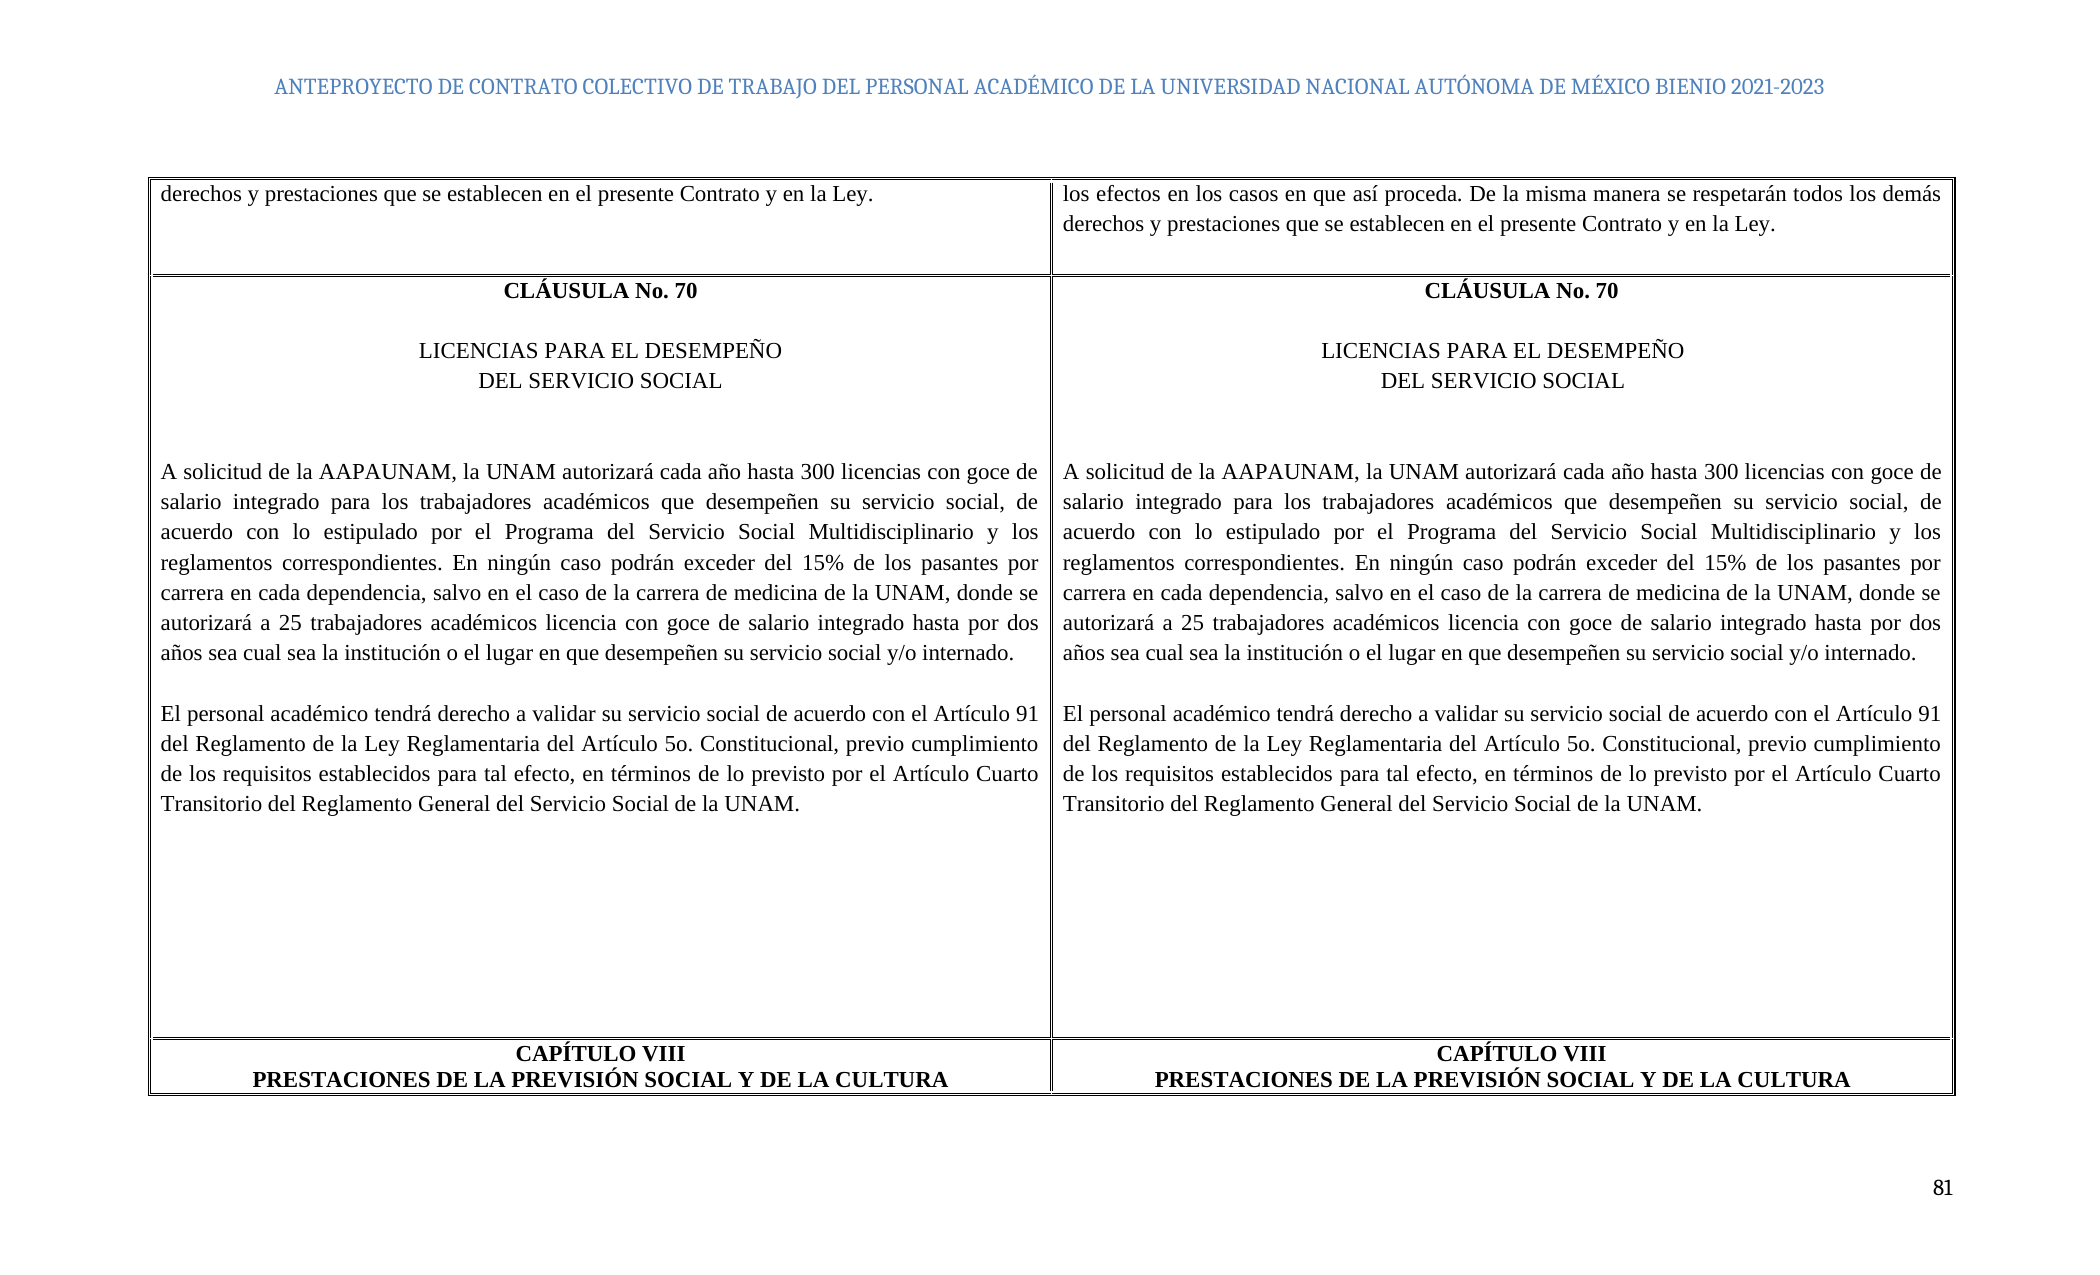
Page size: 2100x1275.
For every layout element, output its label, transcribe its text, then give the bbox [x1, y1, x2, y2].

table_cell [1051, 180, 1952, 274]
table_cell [151, 1037, 1051, 1093]
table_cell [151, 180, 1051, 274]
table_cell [1051, 1037, 1952, 1093]
table_cell CLÁUSULA No. 70 LICENCIAS PARA EL DESEMPEÑO DEL SERVICIO SOCIAL A solicitud de la AAPAUNAM, la UNAM autorizará cada año hasta 300 licencias con goce de salario integrado para los trabajadores académicos que desempeñen su servicio social, de acuerdo con lo estipulado por el Programa del Servicio Social Multidisciplinario y los reglamentos correspondientes. En ningún caso podrán exceder del 15% de los pasantes por carrera en cada dependencia, salvo en el caso de la carrera de medicina de la UNAM, donde se autorizará a 25 trabajadores académicos licencia con goce de salario integrado hasta por dos años sea cual sea la institución o el lugar en que desempeñen su servicio social y/o internado. El personal académico tendrá derecho a validar su servicio social de acuerdo con el Artículo 91 del Reglamento de la Ley Reglamentaria del Artículo 5o. Constitucional, previo cumplimiento de los requisitos establecidos para tal efecto, en términos de lo previsto por el Artículo Cuarto Transitorio del Reglamento General del Servicio Social de la UNAM. [151, 274, 1050, 1037]
table_cell CLÁUSULA No. 70 LICENCIAS PARA EL DESEMPEÑO DEL SERVICIO SOCIAL A solicitud de la AAPAUNAM, la UNAM autorizará cada año hasta 300 licencias con goce de salario integrado para los trabajadores académicos que desempeñen su servicio social, de acuerdo con lo estipulado por el Programa del Servicio Social Multidisciplinario y los reglamentos correspondientes. En ningún caso podrán exceder del 15% de los pasantes por carrera en cada dependencia, salvo en el caso de la carrera de medicina de la UNAM, donde se autorizará a 25 trabajadores académicos licencia con goce de salario integrado hasta por dos años sea cual sea la institución o el lugar en que desempeñen su servicio social y/o internado. El personal académico tendrá derecho a validar su servicio social de acuerdo con el Artículo 91 del Reglamento de la Ley Reglamentaria del Artículo 5o. Constitucional, previo cumplimiento de los requisitos establecidos para tal efecto, en términos de lo previsto por el Artículo Cuarto Transitorio del Reglamento General del Servicio Social de la UNAM. [1053, 274, 1952, 1037]
